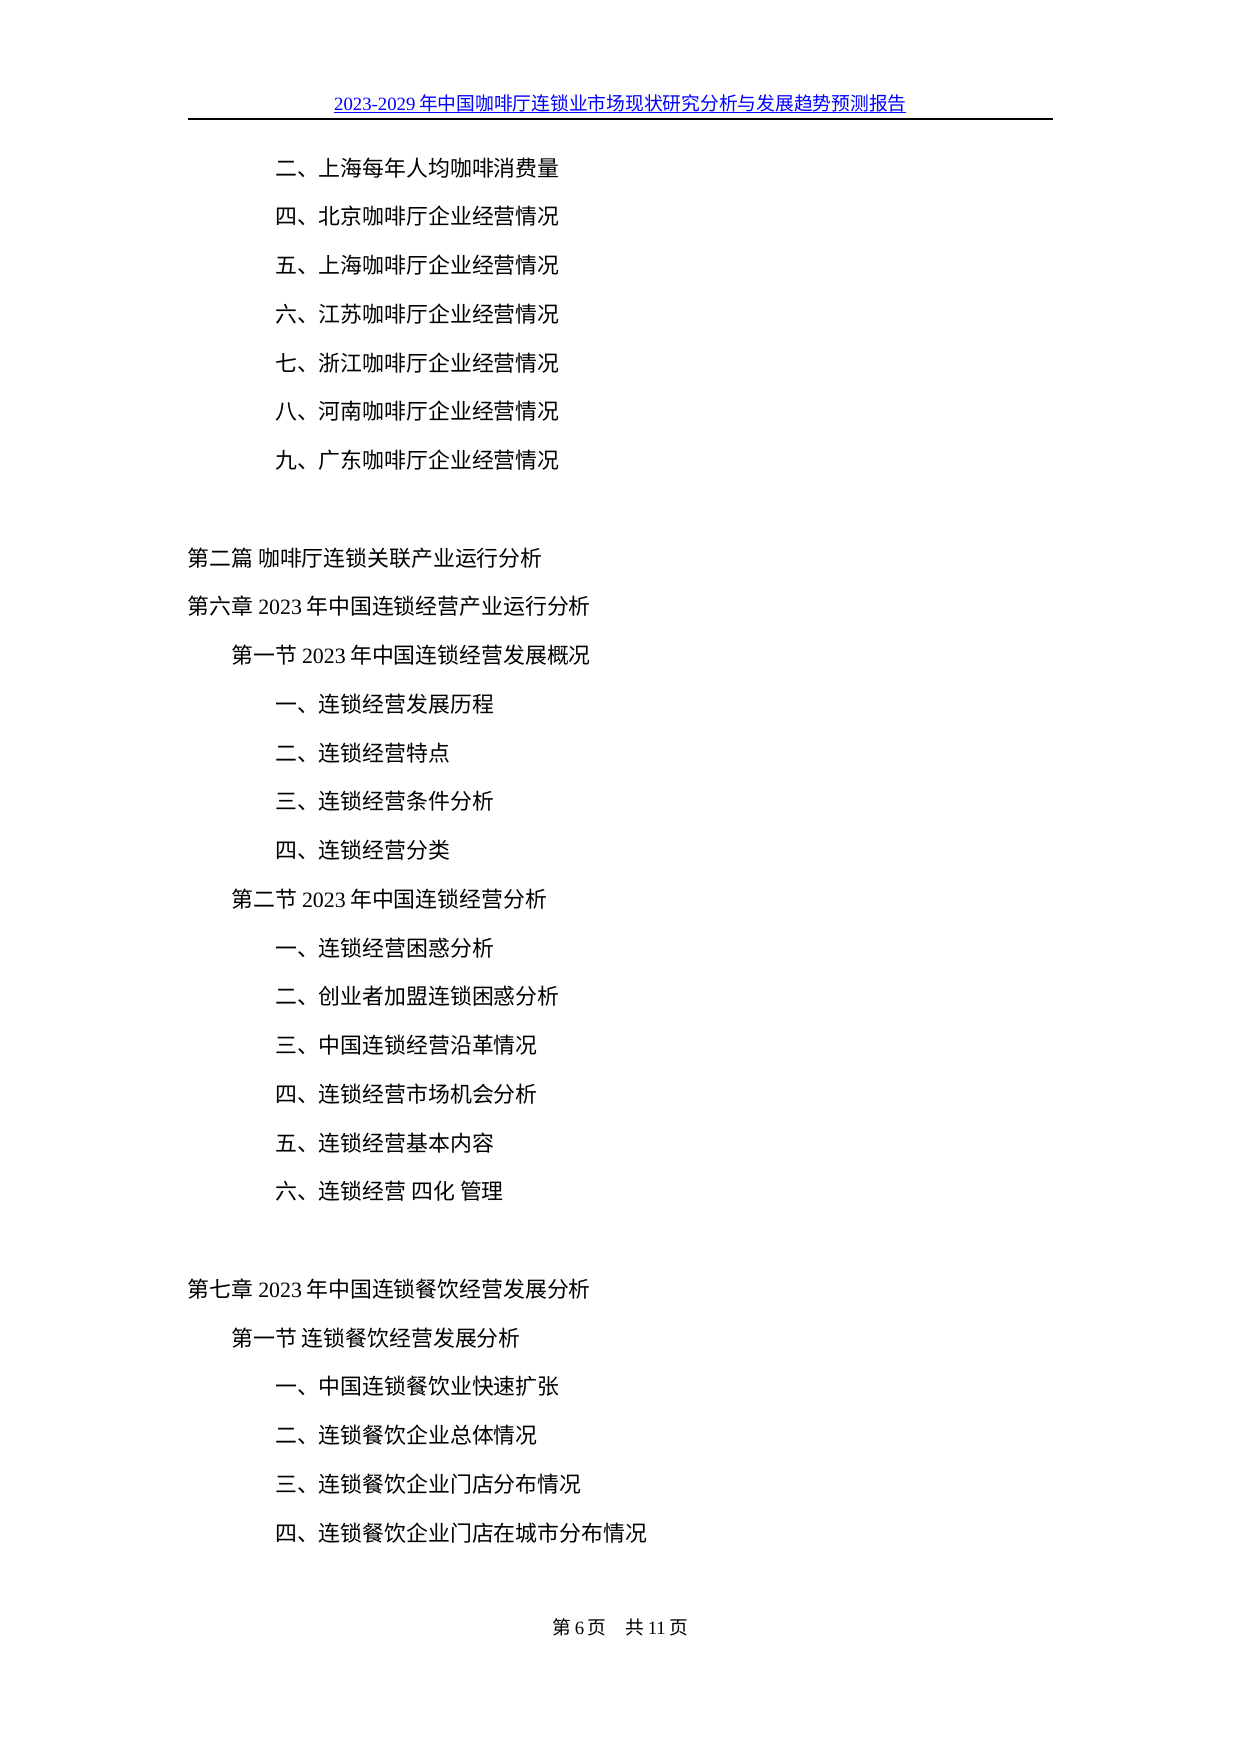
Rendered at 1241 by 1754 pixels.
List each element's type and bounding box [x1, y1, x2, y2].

text [187, 150, 1053, 1548]
